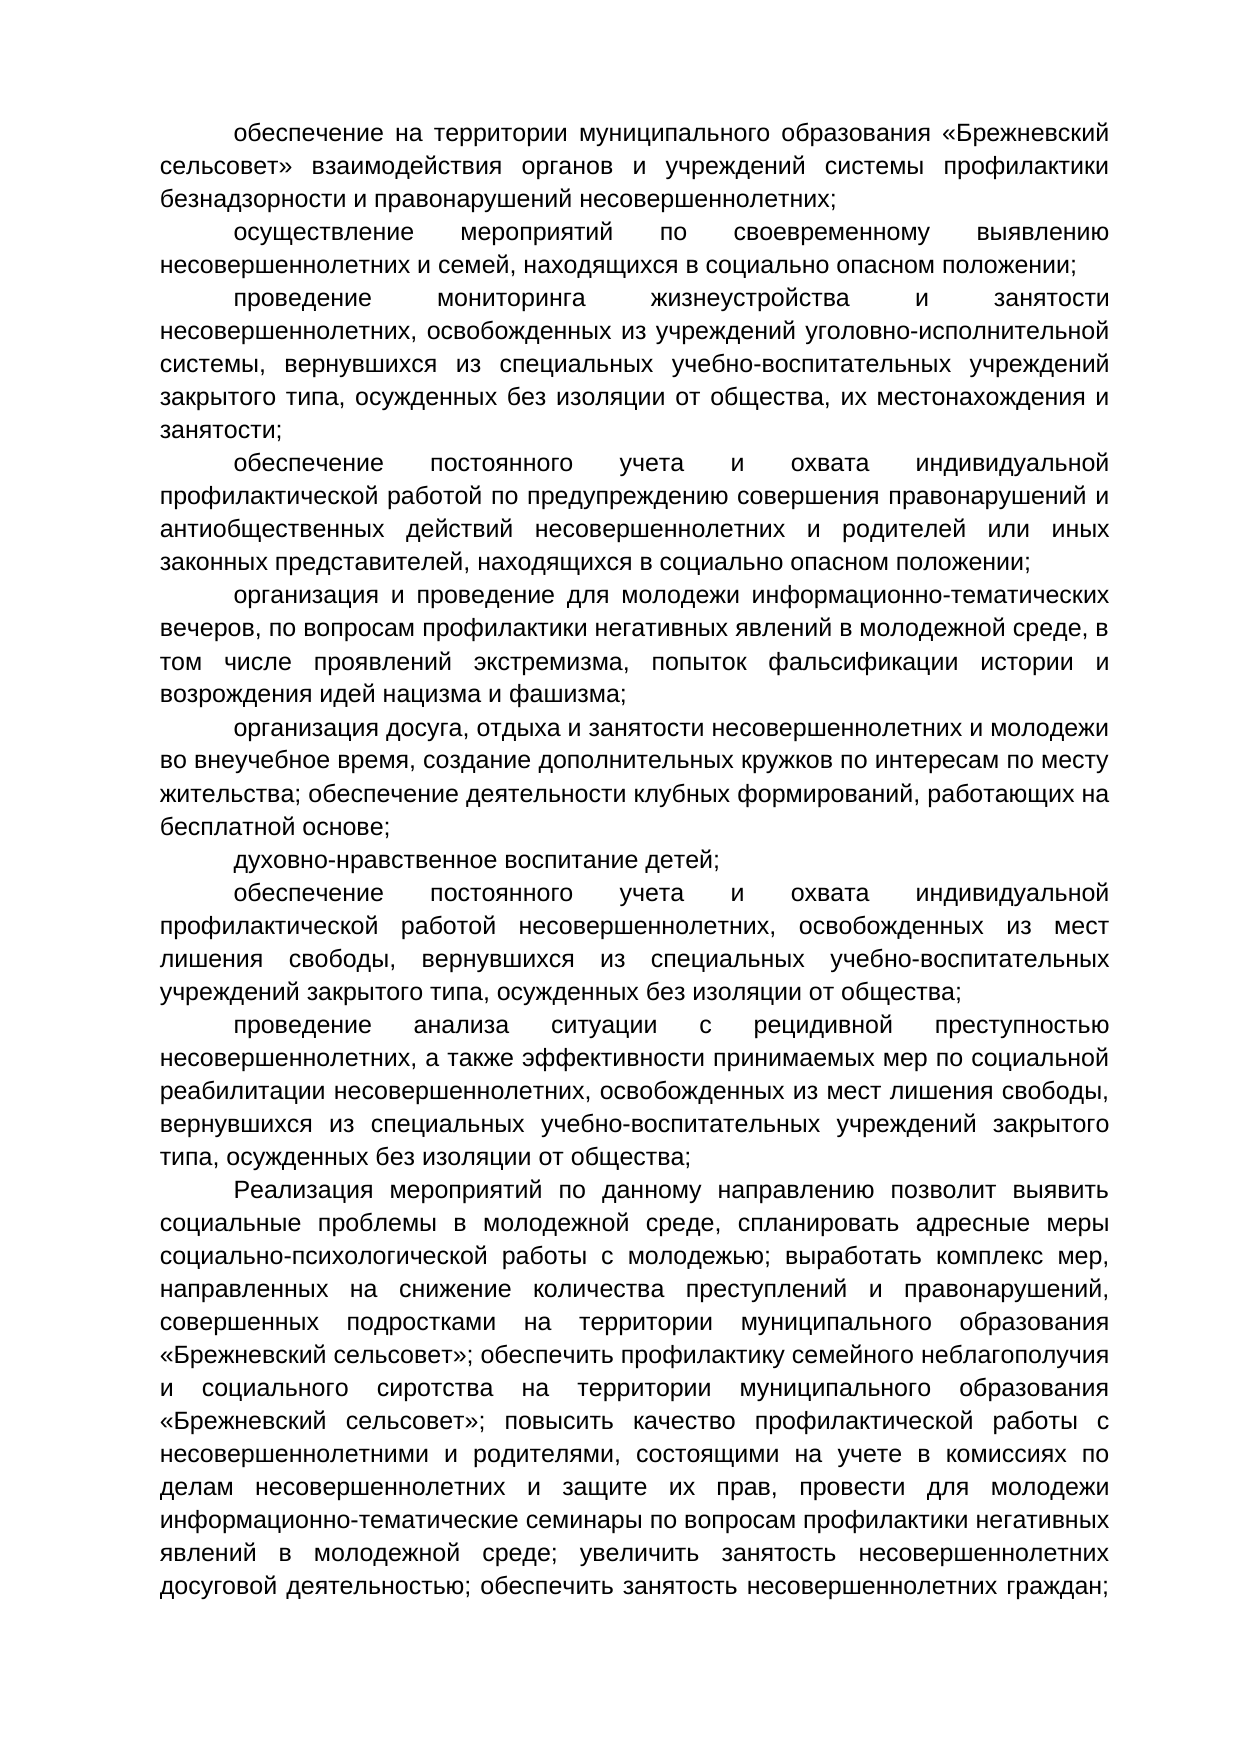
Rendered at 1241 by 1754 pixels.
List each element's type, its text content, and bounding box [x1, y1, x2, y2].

text обеспечение постоянного учета и охвата индивидуальной профилактической работой несовершеннолетних, освобожденных из мест лишения свободы, вернувшихся из специальных учебно-воспитательных учреждений закрытого типа, осужденных без изоляции от общества; [159, 878, 1110, 1005]
text проведение мониторинга жизнеустройства и занятости несовершеннолетних, освобожденных из учреждений уголовно-исполнительной системы, вернувшихся из специальных учебно-воспитательных учреждений закрытого типа, осужденных без изоляции от общества, их местонахождения и занятости; [159, 283, 1110, 444]
text духовно-нравственное воспитание детей; [159, 844, 1110, 873]
text организация досуга, отдыха и занятости несовершеннолетних и молодежи во внеучебное время, создание дополнительных кружков по интересам по месту жительства; обеспечение деятельности клубных формирований, работающих на бесплатной основе; [159, 712, 1110, 840]
text проведение анализа ситуации с рецидивной преступностью несовершеннолетних, а также эффективности принимаемых мер по социальной реабилитации несовершеннолетних, освобожденных из мест лишения свободы, вернувшихся из специальных учебно-воспитательных учреждений закрытого типа, осужденных без изоляции от общества; [159, 1010, 1110, 1171]
text организация и проведение для молодежи информационно-тематических вечеров, по вопросам профилактики негативных явлений в молодежной среде, в том числе проявлений экстремизма, попыток фальсификации истории и возрождения идей нацизма и фашизма; [159, 580, 1110, 708]
text обеспечение на территории муниципального образования «Брежневский сельсовет» взаимодействия органов и учреждений системы профилактики безнадзорности и правонарушений несовершеннолетних; [159, 118, 1110, 213]
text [159, 1175, 1110, 1600]
text обеспечение постоянного учета и охвата индивидуальной профилактической работой по предупреждению совершения правонарушений и антиобщественных действий несовершеннолетних и родителей или иных законных представителей, находящихся в социально опасном положении; [159, 448, 1110, 576]
text осуществление мероприятий по своевременному выявлению несовершеннолетних и семей, находящихся в социально опасном положении; [159, 217, 1110, 279]
